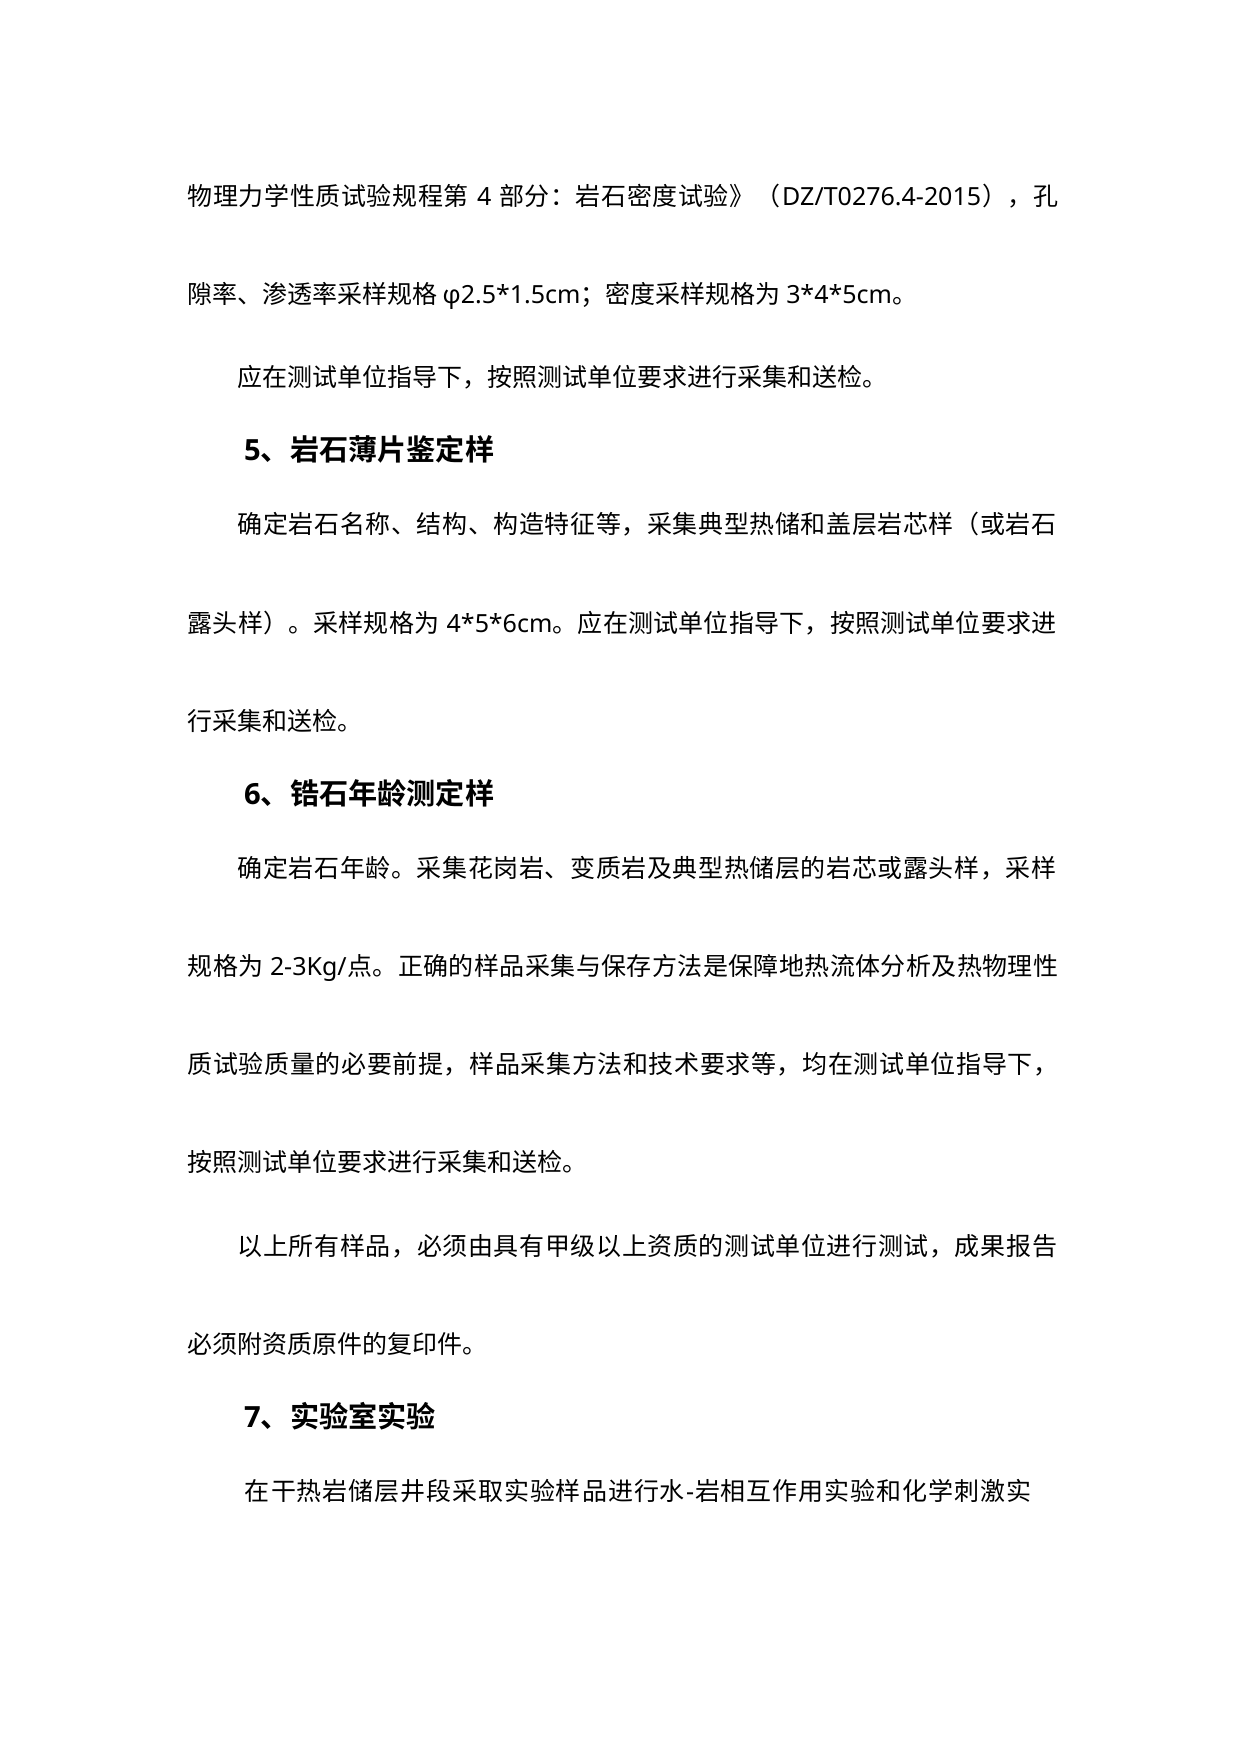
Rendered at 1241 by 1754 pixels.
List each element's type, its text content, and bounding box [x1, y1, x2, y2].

text 确定岩石名称、结构、构造特征等，采集典型热储和盖层岩芯样（或岩石露头样）。采样规格为 4*5*6cm。应在测试单位指导下，按照测试单位要求进行采集和送检。 [187, 491, 1058, 752]
subtitle 5、岩石薄片鉴定样 [158, 427, 1053, 469]
text 应在测试单位指导下，按照测试单位要求进行采集和送检。 [187, 343, 1058, 408]
subtitle 7、实验室实验 [158, 1393, 1053, 1436]
text 以上所有样品，必须由具有甲级以上资质的测试单位进行测试，成果报告必须附资质原件的复印件。 [187, 1212, 1058, 1375]
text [187, 1457, 1053, 1522]
text 确定岩石年龄。采集花岗岩、变质岩及典型热储层的岩芯或露头样，采样规格为 2-3Kg/点。正确的样品采集与保存方法是保障地热流体分析及热物理性质试验质量的必要前提，样品采集方法和技术要求等，均在测试单位指导下，按照测试单位要求进行采集和送检。 [187, 834, 1058, 1193]
subtitle 6、锆石年龄测定样 [158, 770, 1053, 813]
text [187, 162, 1058, 325]
